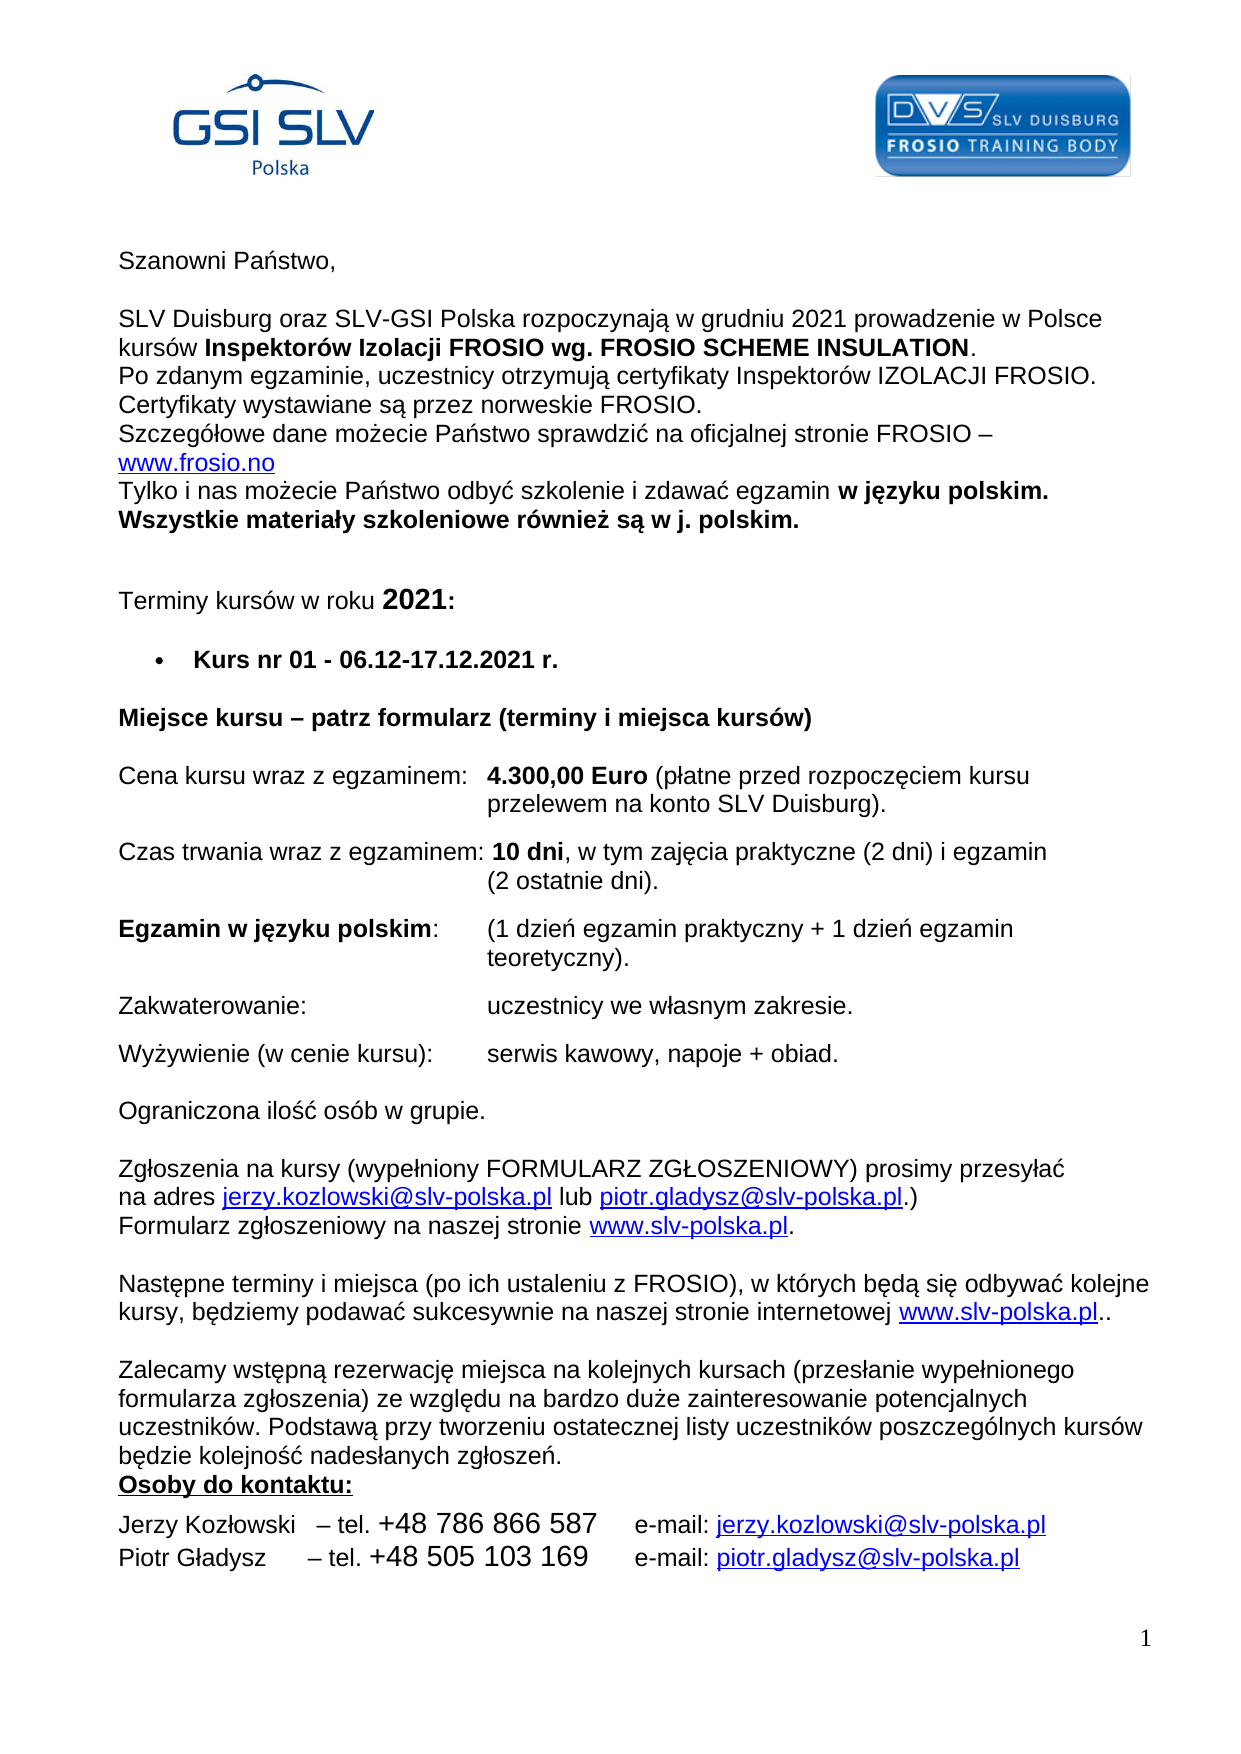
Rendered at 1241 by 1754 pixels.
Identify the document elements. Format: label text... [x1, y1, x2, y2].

text Zakwaterowanie: uczestnicy we własnym zakresie. [118, 971, 1152, 1019]
text Zgłoszenia na kursy (wypełniony FORMULARZ ZGŁOSZENIOWY) prosimy przesyłać na adres jerzy.kozlowski@slv-polska.pl lub piotr.gladysz@slv-polska.pl.) [118, 1153, 1152, 1211]
text Formularz zgłoszeniowy na naszej stronie www.slv-polska.pl. [118, 1211, 1152, 1240]
text Zalecamy wstępną rezerwację miejsca na kolejnych kursach (przesłanie wypełnionego formularza zgłoszenia) ze względu na bardzo duże zainteresowanie potencjalnych uczestników. Podstawą przy tworzeniu ostatecznej listy uczestników poszczególnych kursów będzie kolejność nadesłanych zgłoszeń. [118, 1355, 1152, 1470]
text Osoby do kontaktu: [118, 1470, 1152, 1498]
text Miejsce kursu – patrz formularz (terminy i miejsca kursów) [118, 703, 1152, 731]
text Ograniczona ilość osób w grupie. [118, 1096, 1152, 1125]
picture [173, 74, 375, 175]
text Certyfikaty wystawiane są przez norweskie FROSIO. [118, 390, 1152, 419]
text Piotr Gładysz – tel. +48 505 103 169 e-mail: piotr.gladysz@slv-polska.pl [118, 1539, 1152, 1573]
text Tylko i nas możecie Państwo odbyć szkolenie i zdawać egzamin w języku polskim. Wszystkie materiały szkoleniowe również są w j. polskim. [118, 476, 1152, 534]
text Wyżywienie (w cenie kursu): serwis kawowy, napoje + obiad. [118, 1019, 1152, 1096]
text Szanowni Państwo, [118, 246, 1152, 275]
text SLV Duisburg oraz SLV-GSI Polska rozpoczynają w grudniu 2021 prowadzenie w Polsce kursów Inspektorów Izolacji FROSIO wg. FROSIO SCHEME INSULATION. [118, 304, 1152, 361]
text Następne terminy i miejsca (po ich ustaleniu z FROSIO), w których będą się odbywać kolejne kursy, będziemy podawać sukcesywnie na naszej stronie internetowej www.slv-polska.pl.. [118, 1268, 1152, 1326]
text teoretyczny). [413, 943, 1152, 971]
text Czas trwania wraz z egzaminem: 10 dni, w tym zajęcia praktyczne (2 dni) i egzamin (2 ostatnie dni). [118, 837, 1152, 895]
picture [875, 75, 1132, 178]
text Jerzy Kozłowski – tel. +48 786 866 587 e-mail: jerzy.kozlowski@slv-polska.pl [118, 1506, 1152, 1539]
list Kurs nr 01 - 06.12-17.12.2021 r. [156, 645, 1152, 673]
text Egzamin w języku polskim: (1 dzień egzamin praktyczny + 1 dzień egzamin [118, 895, 1152, 943]
text Po zdanym egzaminie, uczestnicy otrzymują certyfikaty Inspektorów IZOLACJI FROSIO. [118, 361, 1152, 390]
text Szczegółowe dane możecie Państwo sprawdzić na oficjalnej stronie FROSIO – www.frosio.no [118, 419, 1152, 476]
text Terminy kursów w roku 2021: [118, 582, 1152, 616]
text Cena kursu wraz z egzaminem: 4.300,00 Euro (płatne przed rozpoczęciem kursu przelewem na konto SLV Duisburg). [118, 761, 1152, 818]
